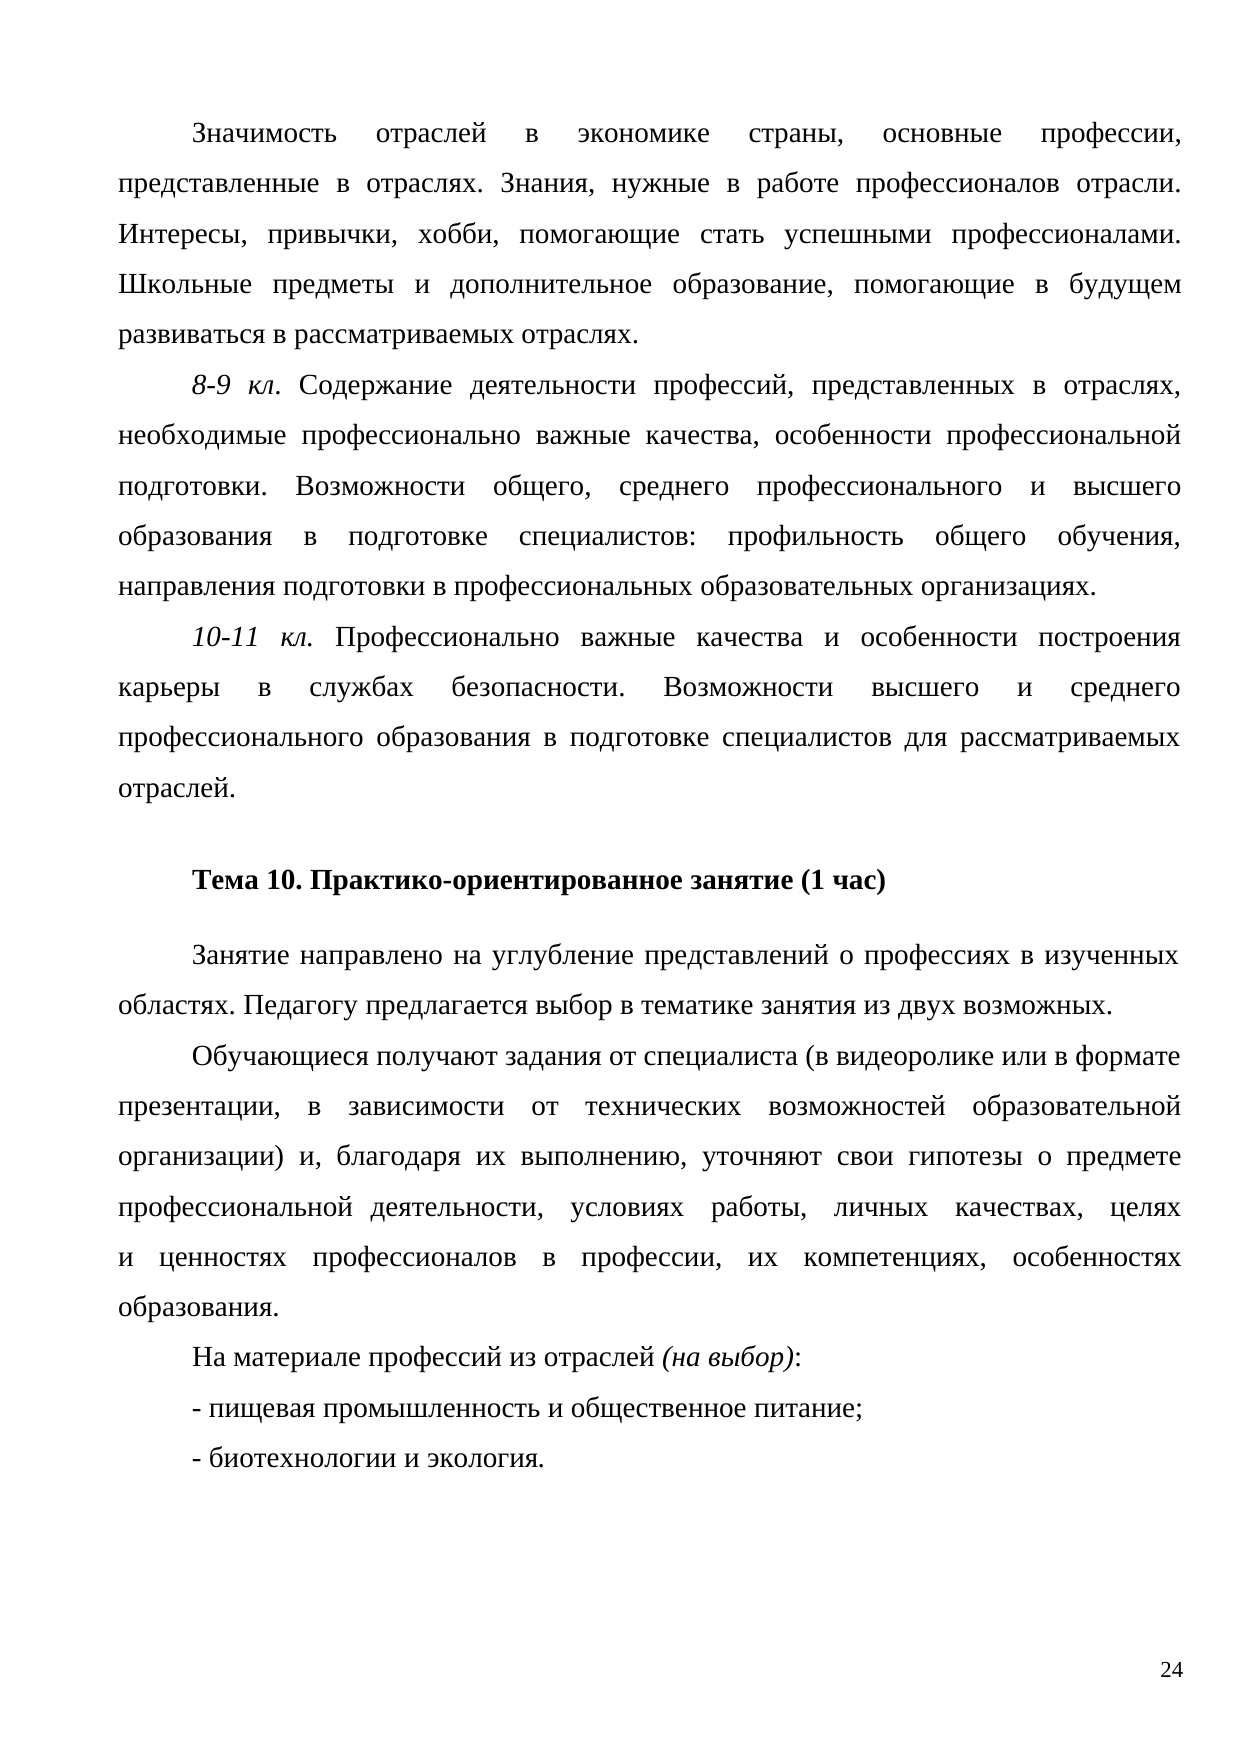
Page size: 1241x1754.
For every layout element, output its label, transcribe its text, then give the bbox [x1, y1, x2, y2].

list биотехнологии и экология. [192, 1440, 1192, 1474]
text 8-9 кл. Содержание деятельности профессий, представленных в отраслях, необходимые профессионально важные качества, особенности профессиональной подготовки. Возможности общего, среднего профессионального и высшего образования в подготовке специалистов: профильность общего обучения, направления подготовки в профессиональных образовательных организациях. [118, 367, 1181, 602]
list пищевая промышленность и общественное питание; [192, 1390, 1192, 1423]
text Обучающиеся получают задания от специалиста (в видеоролике или в формате презентации, в зависимости от технических возможностей образовательной организации) и, благодаря их выполнению, уточняют свои гипотезы о предмете профессиональной деятельности, условиях работы, личных качествах, целях и ценностях профессионалов в профессии, их компетенциях, особенностях образования. [118, 1038, 1182, 1323]
text Тема 10. Практико-ориентированное занятие (1 час) [192, 862, 1192, 896]
text На материале профессий из отраслей (на выбор): [192, 1339, 1192, 1373]
text Значимость отраслей в экономике страны, основные профессии, представленные в отраслях. Знания, нужные в работе профессионалов отрасли. Интересы, привычки, хобби, помогающие стать успешными профессионалами. Школьные предметы и дополнительное образование, помогающие в будущем развиваться в рассматриваемых отраслях. [118, 115, 1182, 350]
text 10-11 кл. Профессионально важные качества и особенности построения карьеры в службах безопасности. Возможности высшего и среднего профессионального образования в подготовке специалистов для рассматриваемых отраслей. [118, 619, 1181, 803]
text Занятие направлено на углубление представлений о профессиях в изученных областях. Педагогу предлагается выбор в тематике занятия из двух возможных. [118, 937, 1181, 1021]
